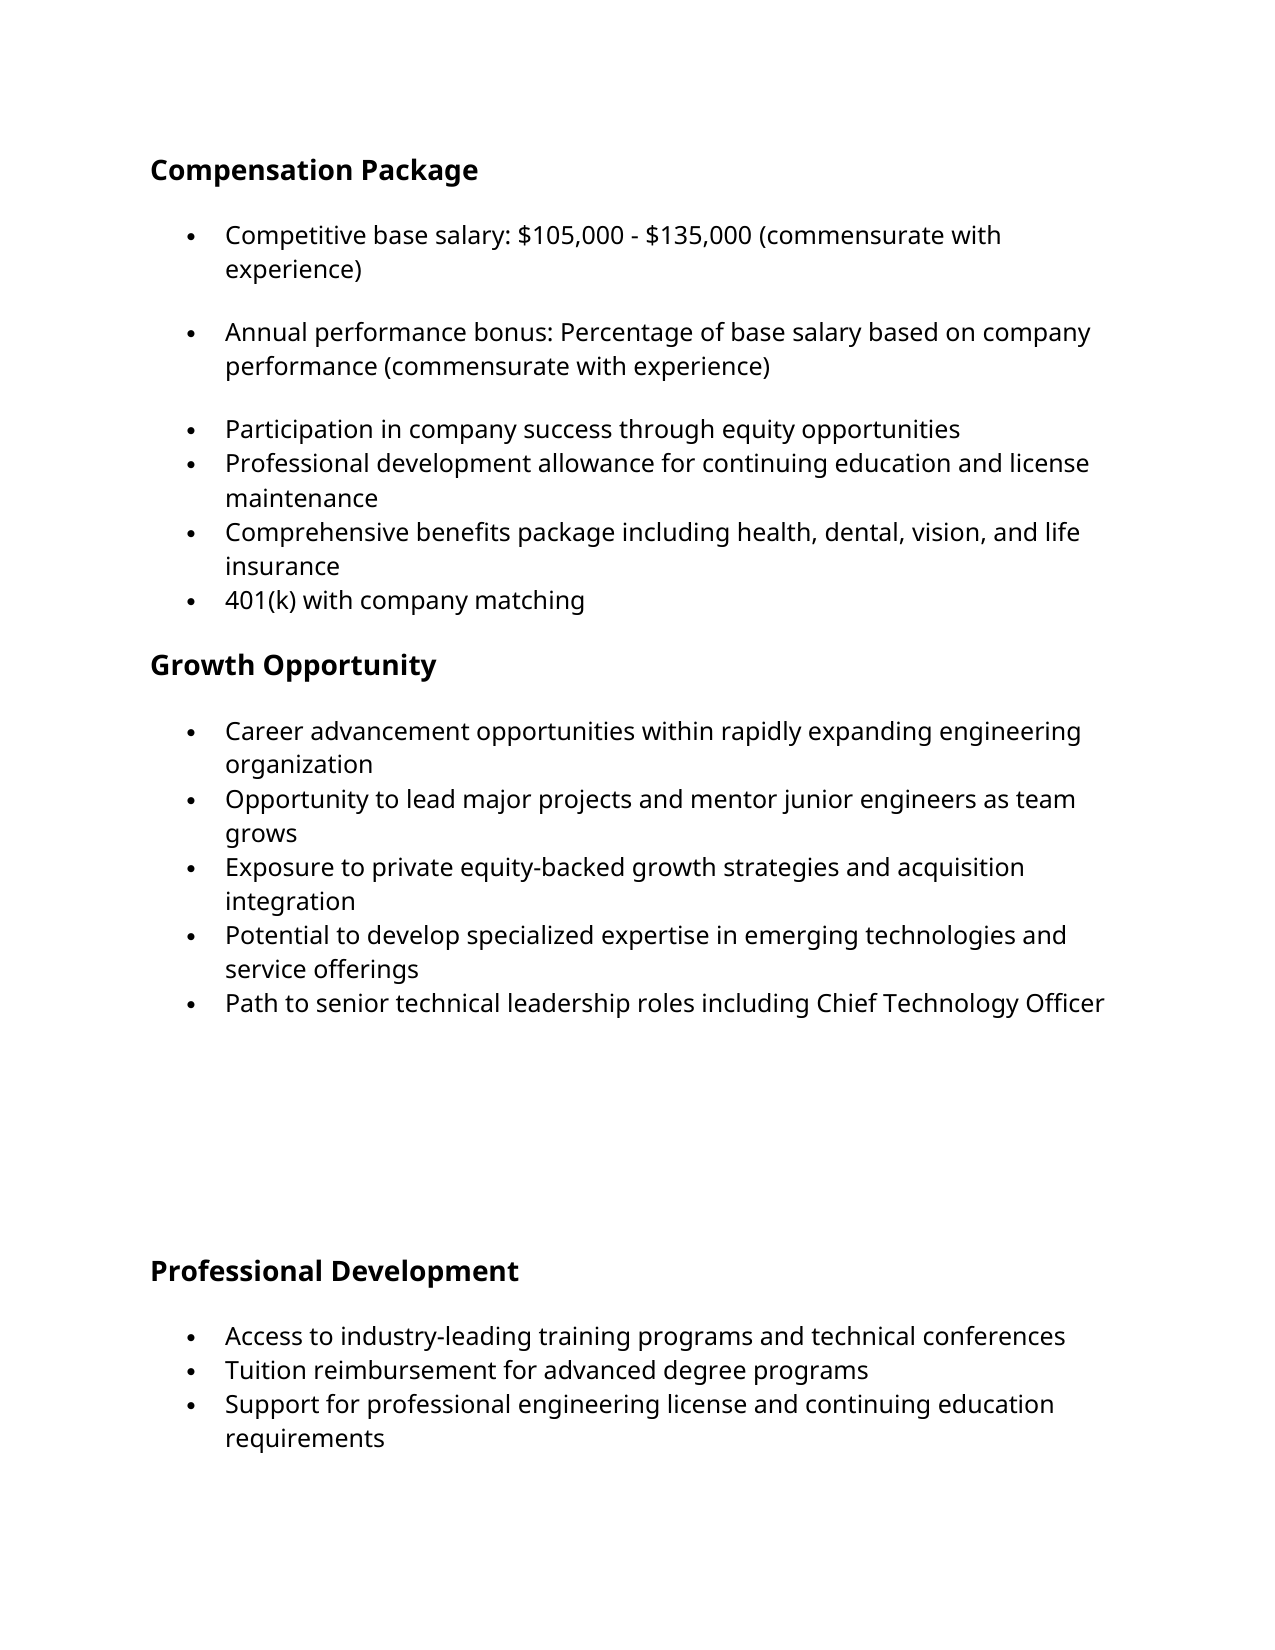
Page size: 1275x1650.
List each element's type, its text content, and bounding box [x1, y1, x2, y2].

list Annual performance bonus: Percentage of base salary based on company performance (commensurate with experience) [187, 315, 1125, 383]
list Participation in company success through equity opportunities [187, 412, 1125, 446]
list Professional development allowance for continuing education and license maintenance [187, 446, 1125, 514]
list Exposure to private equity-backed growth strategies and acquisition integration [187, 849, 1125, 917]
list Opportunity to lead major projects and mentor junior engineers as team grows [187, 781, 1125, 849]
list Support for professional engineering license and continuing education requirements [187, 1387, 1125, 1455]
list Tuition reimbursement for advanced degree programs [187, 1353, 1125, 1387]
list Potential to develop specialized expertise in emerging technologies and service offerings [187, 917, 1125, 986]
list Access to industry-leading training programs and technical conferences [187, 1319, 1125, 1353]
text Growth Opportunity [150, 646, 1125, 684]
list Competitive base salary: $105,000 - $135,000 (commensurate with experience) [187, 217, 1125, 286]
list Comprehensive benefits package including health, dental, vision, and life insurance [187, 514, 1125, 582]
list 401(k) with company matching [187, 582, 1125, 616]
text Compensation Package [150, 150, 1125, 188]
list Path to senior technical leadership roles including Chief Technology Officer [187, 986, 1125, 1020]
text Professional Development [150, 1251, 1125, 1290]
list Career advancement opportunities within rapidly expanding engineering organization [187, 713, 1125, 781]
